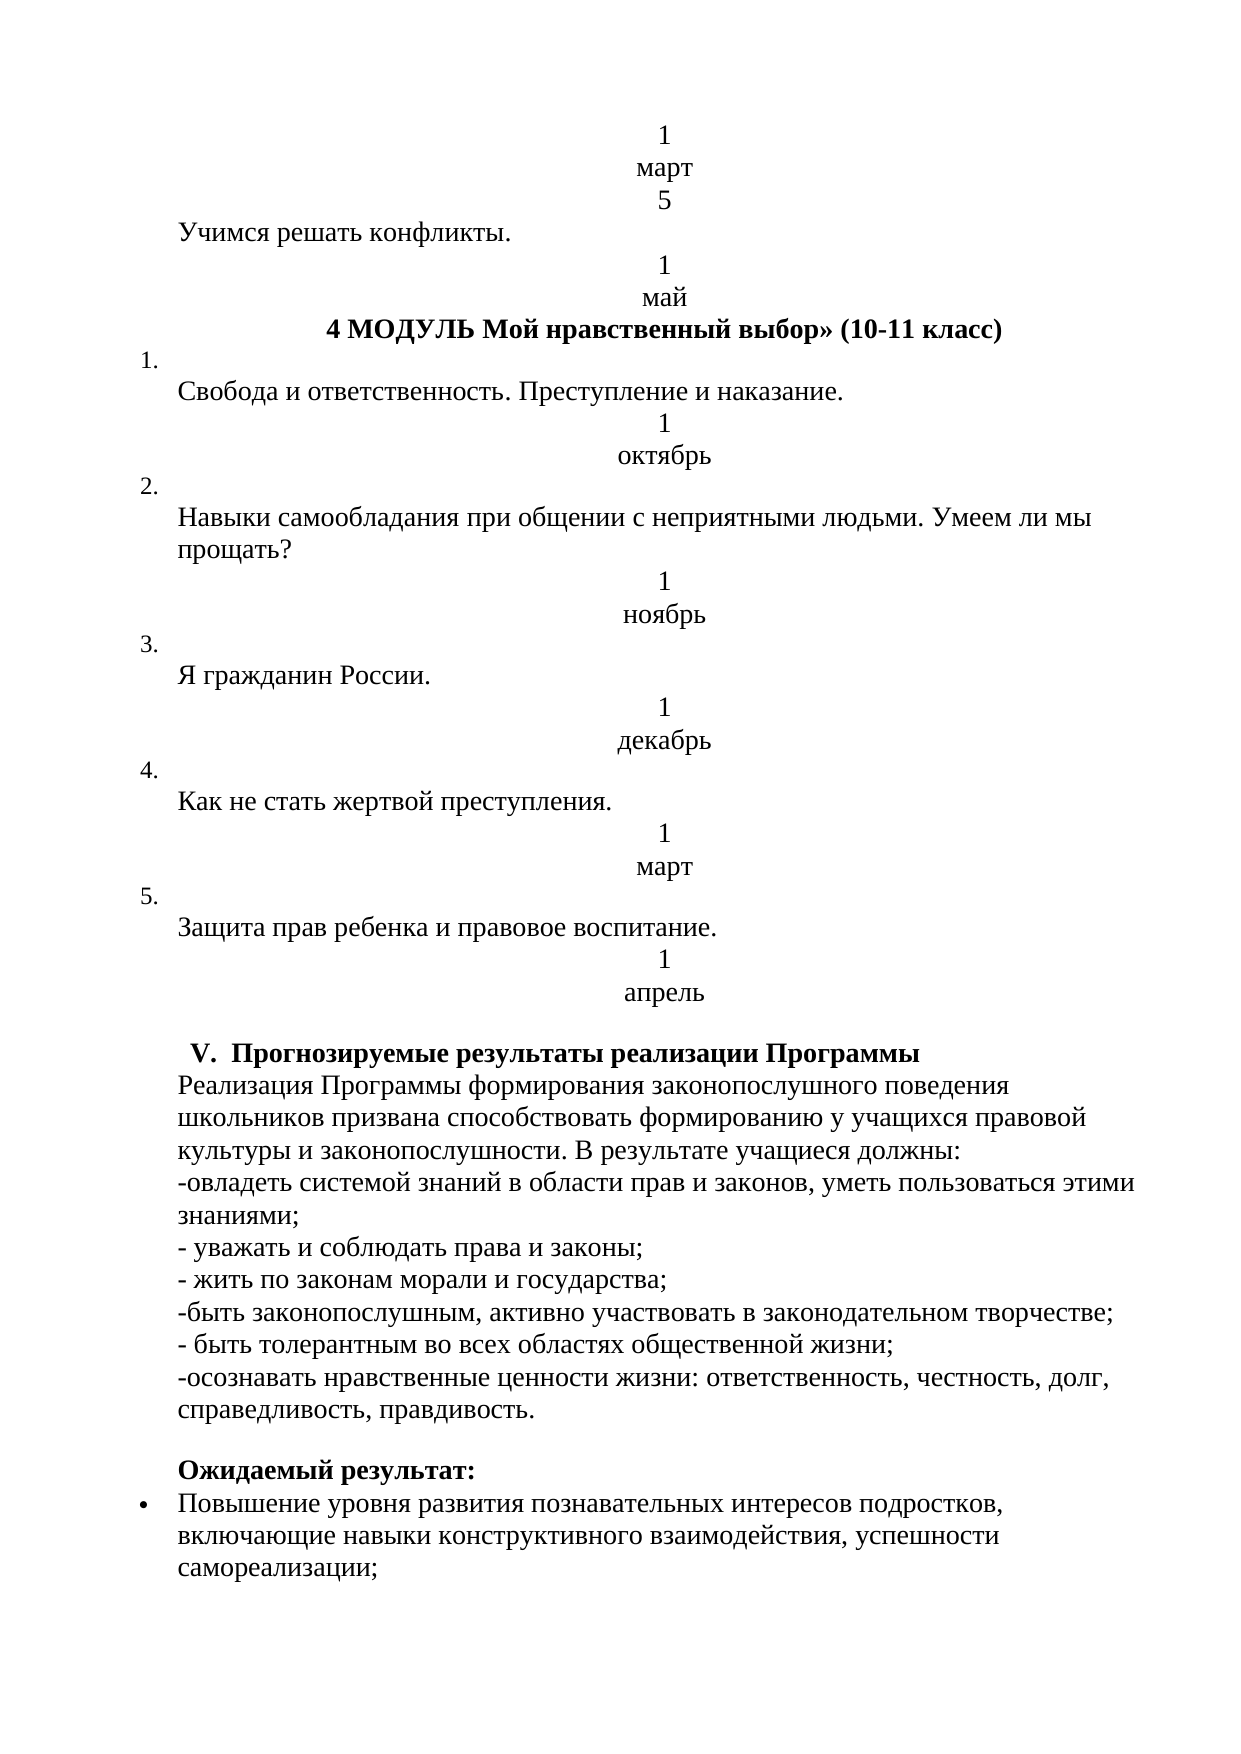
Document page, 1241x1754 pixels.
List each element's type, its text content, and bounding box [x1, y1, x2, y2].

text 1 [177, 406, 1152, 438]
text Защита прав ребенка и правовое воспитание. [177, 910, 1152, 942]
text март [177, 151, 1152, 183]
text -быть законопослушным, активно участвовать в законодательном творчестве; [177, 1295, 1152, 1327]
text апрель [177, 974, 1152, 1007]
text 1 [177, 564, 1152, 597]
text Как не стать жертвой преступления. [177, 784, 1152, 816]
text Учимся решать конфликты. [177, 215, 1152, 248]
text март [177, 849, 1152, 881]
text Я гражданин России. [177, 658, 1152, 690]
text Навыки самообладания при общении с неприятными людьми. Умеем ли мы прощать? [177, 499, 1152, 564]
text Ожидаемый результат: [177, 1453, 1152, 1486]
text 1 [177, 942, 1152, 974]
text 1 [177, 118, 1152, 151]
text - быть толерантным во всех областях общественной жизни; [177, 1327, 1152, 1360]
text -овладеть системой знаний в области прав и законов, уметь пользоваться этими знаниями; [177, 1165, 1152, 1230]
text 1 [177, 248, 1152, 280]
text 1 [177, 816, 1152, 849]
text май [177, 280, 1152, 312]
text 1 [177, 690, 1152, 723]
text декабрь [177, 723, 1152, 755]
text 4 МОДУЛЬ Мой нравственный выбор» (10-11 класс) [177, 312, 1152, 345]
text 5 [177, 183, 1152, 215]
text ноябрь [177, 597, 1152, 629]
text Свобода и ответственность. Преступление и наказание. [177, 374, 1152, 406]
text октябрь [177, 438, 1152, 471]
text - жить по законам морали и государства; [177, 1262, 1152, 1295]
list Повышение уровня развития познавательных интересов подростков, включающие навыки конструктивного взаимодействия, успешности самореализации; [140, 1486, 1152, 1583]
text V. Прогнозируемые результаты реализации Программы [177, 1036, 1152, 1068]
text Реализация Программы формирования законопослушного поведения школьников призвана способствовать формированию у учащихся правовой культуры и законопослушности. В результате учащиеся должны: [177, 1068, 1152, 1165]
text -осознавать нравственные ценности жизни: ответственность, честность, долг, справедливость, правдивость. [177, 1360, 1152, 1424]
text - уважать и соблюдать права и законы; [177, 1230, 1152, 1262]
